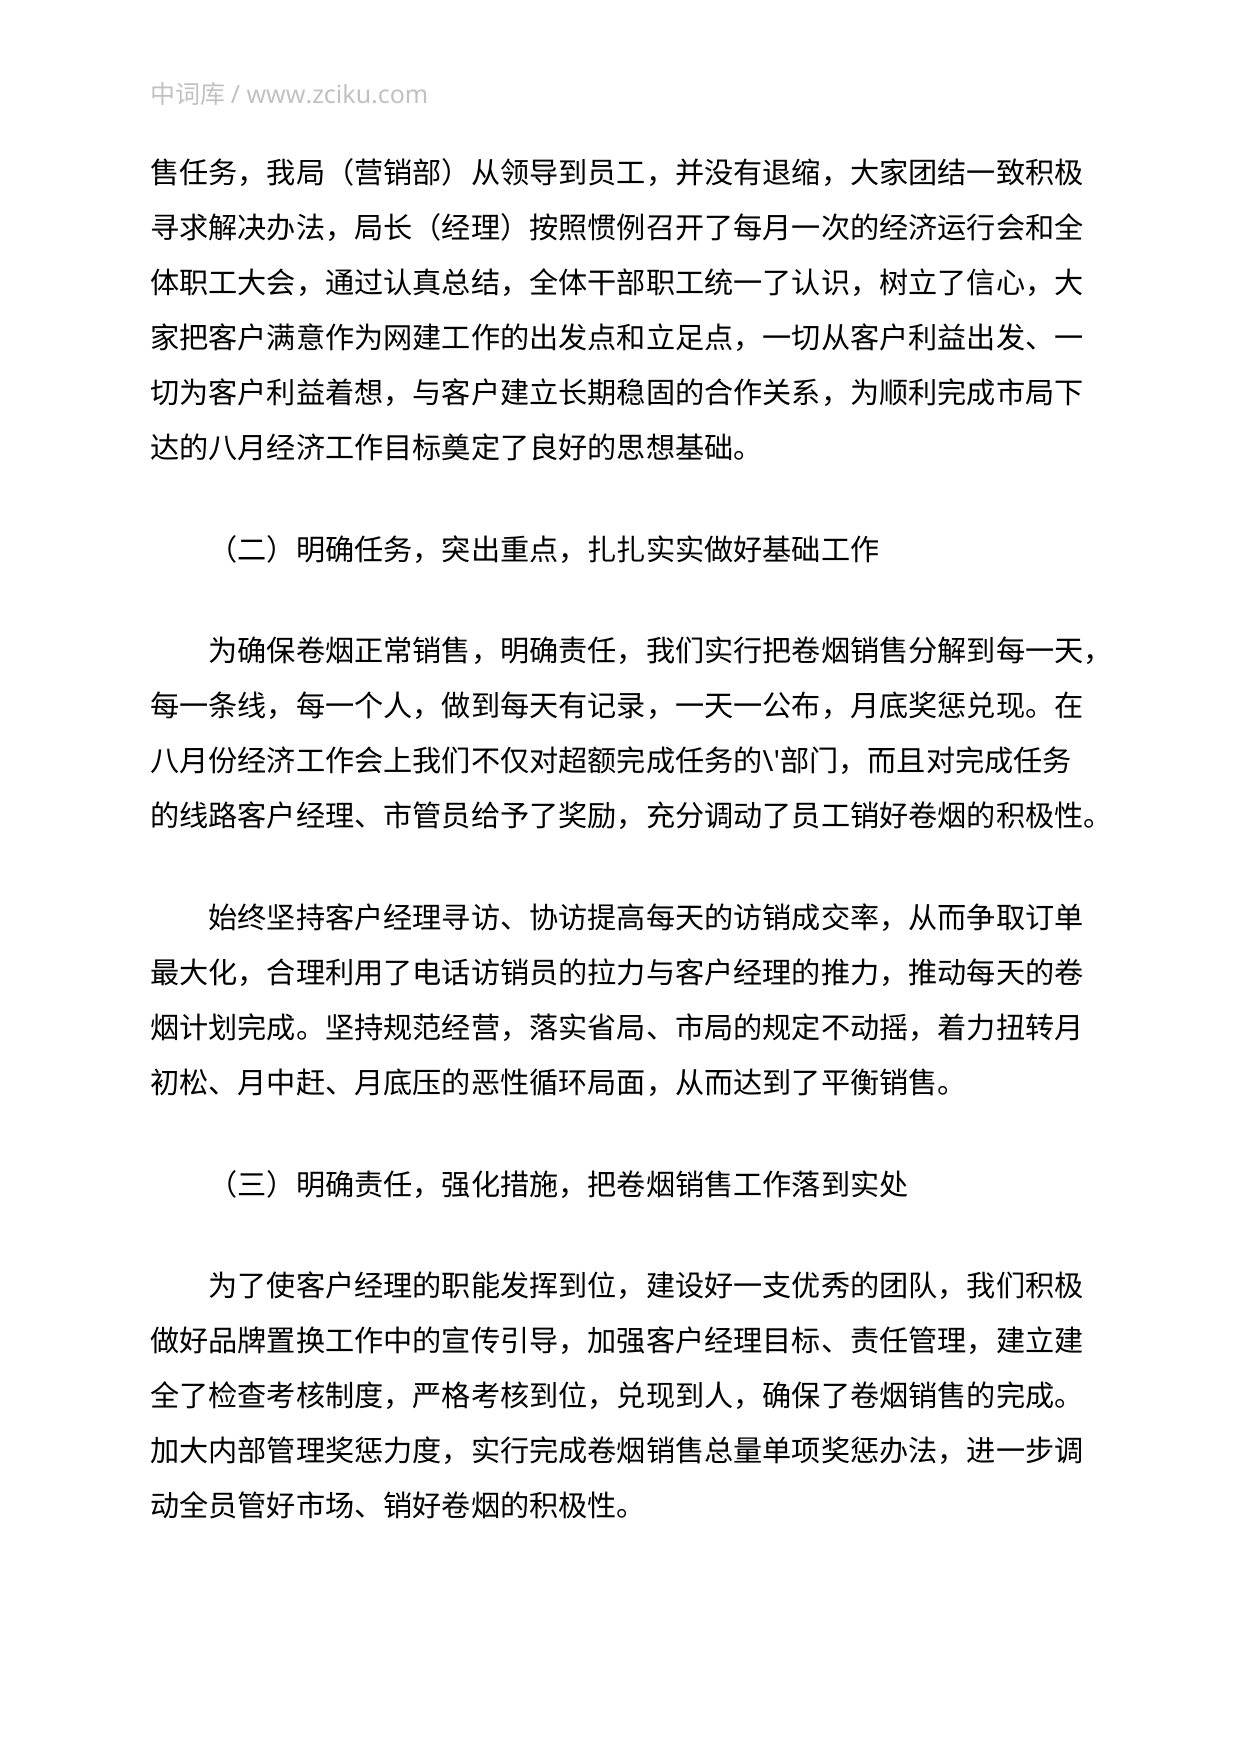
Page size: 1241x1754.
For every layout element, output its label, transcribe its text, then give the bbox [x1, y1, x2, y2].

text 为确保卷烟正常销售，明确责任，我们实行把卷烟销售分解到每一天，每一条线，每一个人，做到每天有记录，一天一公布，月底奖惩兑现。在八月份经济工作会上我们不仅对超额完成任务的\'部门，而且对完成任务的线路客户经理、市管员给予了奖励，充分调动了员工销好卷烟的积极性。 [150, 628, 1090, 835]
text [150, 150, 1090, 467]
text （二）明确任务，突出重点，扎扎实实做好基础工作 [150, 526, 1090, 568]
text 始终坚持客户经理寻访、协访提高每天的访销成交率，从而争取订单最大化，合理利用了电话访销员的拉力与客户经理的推力，推动每天的卷烟计划完成。坚持规范经营，落实省局、市局的规定不动摇，着力扭转月初松、月中赶、月底压的恶性循环局面，从而达到了平衡销售。 [150, 894, 1090, 1102]
text （三）明确责任，强化措施，把卷烟销售工作落到实处 [150, 1161, 1090, 1203]
text 为了使客户经理的职能发挥到位，建设好一支优秀的团队，我们积极做好品牌置换工作中的宣传引导，加强客户经理目标、责任管理，建立建全了检查考核制度，严格考核到位，兑现到人，确保了卷烟销售的完成。加大内部管理奖惩力度，实行完成卷烟销售总量单项奖惩办法，进一步调动全员管好市场、销好卷烟的积极性。 [150, 1263, 1090, 1525]
